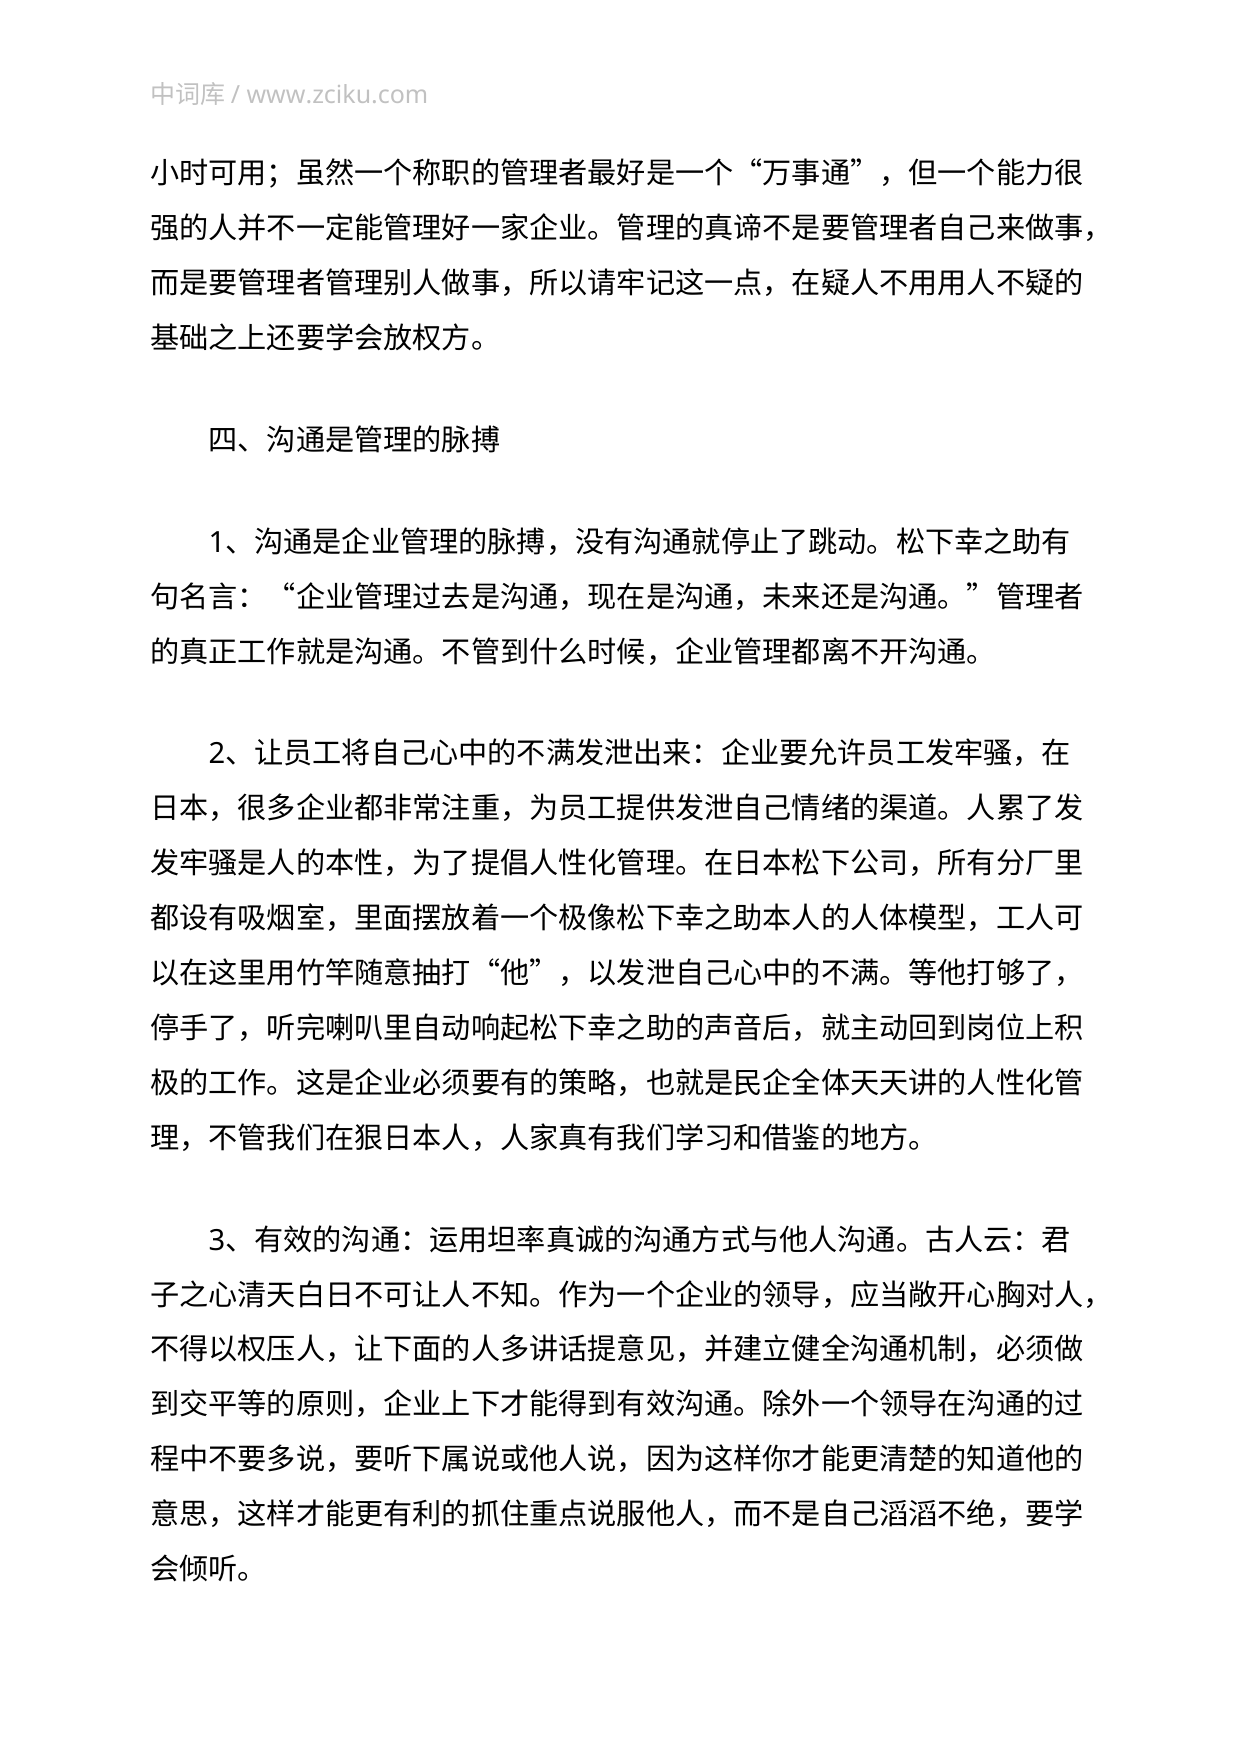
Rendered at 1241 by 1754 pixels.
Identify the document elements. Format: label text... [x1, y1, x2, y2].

text 3、有效的沟通：运用坦率真诚的沟通方式与他人沟通。古人云：君子之心清天白日不可让人不知。作为一个企业的领导，应当敞开心胸对人，不得以权压人，让下面的人多讲话提意见，并建立健全沟通机制，必须做到交平等的原则，企业上下才能得到有效沟通。除外一个领导在沟通的过程中不要多说，要听下属说或他人说，因为这样你才能更清楚的知道他的意思，这样才能更有利的抓住重点说服他人，而不是自己滔滔不绝，要学会倾听。 [150, 1216, 1090, 1588]
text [150, 150, 1090, 357]
text 四、沟通是管理的脉搏 [150, 416, 1090, 459]
text 2、让员工将自己心中的不满发泄出来：企业要允许员工发牢骚，在日本，很多企业都非常注重，为员工提供发泄自己情绪的渠道。人累了发发牢骚是人的本性，为了提倡人性化管理。在日本松下公司，所有分厂里都设有吸烟室，里面摆放着一个极像松下幸之助本人的人体模型，工人可以在这里用竹竿随意抽打“他”，以发泄自己心中的不满。等他打够了，停手了，听完喇叭里自动响起松下幸之助的声音后，就主动回到岗位上积极的工作。这是企业必须要有的策略，也就是民企全体天天讲的人性化管理，不管我们在狠日本人，人家真有我们学习和借鉴的地方。 [150, 730, 1090, 1157]
text 1、沟通是企业管理的脉搏，没有沟通就停止了跳动。松下幸之助有句名言：“企业管理过去是沟通，现在是沟通，未来还是沟通。”管理者的真正工作就是沟通。不管到什么时候，企业管理都离不开沟通。 [150, 518, 1090, 670]
